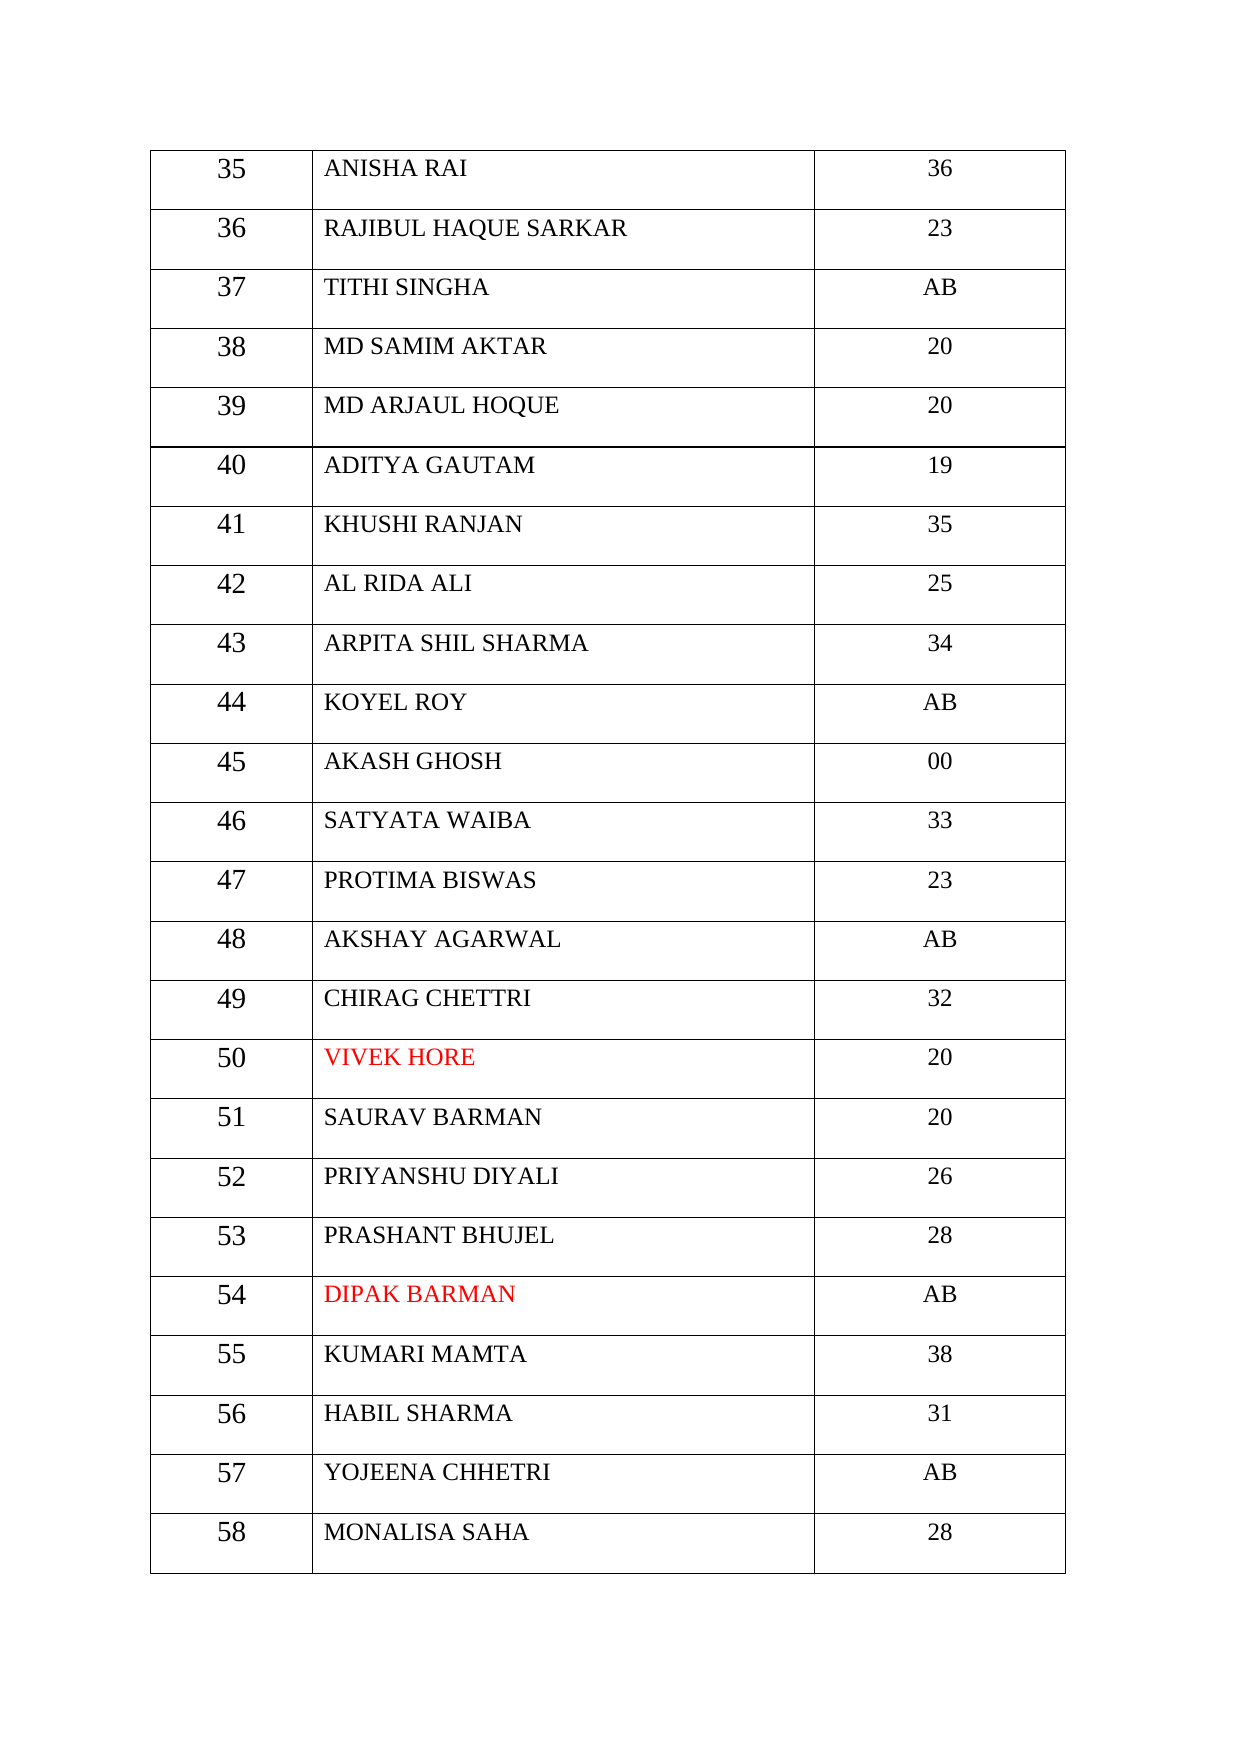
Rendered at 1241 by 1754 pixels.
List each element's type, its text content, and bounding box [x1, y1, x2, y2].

table_cell 51 [151, 1099, 312, 1158]
table_cell ANISHA RAI [313, 151, 814, 209]
table_cell KUMARI MAMTA [313, 1336, 814, 1395]
table_cell ADITYA GAUTAM [313, 448, 814, 506]
table_cell AL RIDA ALI [313, 566, 814, 624]
table_cell 58 [151, 1514, 312, 1572]
table_cell 45 [151, 744, 312, 802]
table_cell TITHI SINGHA [313, 270, 814, 328]
table_cell SATYATA WAIBA [313, 803, 814, 861]
table_cell 19 [815, 448, 1065, 506]
table_cell CHIRAG CHETTRI [313, 981, 814, 1039]
table_cell AKASH GHOSH [313, 744, 814, 802]
table_cell YOJEENA CHHETRI [313, 1455, 814, 1513]
table_cell PRIYANSHU DIYALI [313, 1159, 814, 1217]
table_cell 46 [151, 803, 312, 861]
table_cell 20 [815, 329, 1065, 387]
table_cell 28 [815, 1218, 1065, 1276]
table_cell 32 [815, 981, 1065, 1039]
table_cell 20 [815, 1099, 1065, 1158]
table_cell SAURAV BARMAN [313, 1099, 814, 1158]
table_cell AKSHAY AGARWAL [313, 922, 814, 980]
table_cell 43 [151, 625, 312, 683]
table_cell 56 [151, 1396, 312, 1454]
table_cell 53 [151, 1218, 312, 1276]
table_cell DIPAK BARMAN [313, 1277, 814, 1335]
table_cell 20 [815, 1040, 1065, 1098]
table_cell 50 [151, 1040, 312, 1098]
table_cell AB [815, 922, 1065, 980]
table_cell 34 [815, 625, 1065, 683]
table_cell HABIL SHARMA [313, 1396, 814, 1454]
table_cell 23 [815, 862, 1065, 921]
table_cell AB [815, 1455, 1065, 1513]
table_cell 49 [151, 981, 312, 1039]
table_cell 28 [815, 1514, 1065, 1572]
table_cell 40 [151, 448, 312, 506]
table_cell 20 [815, 388, 1065, 446]
table_cell KHUSHI RANJAN [313, 507, 814, 565]
table_cell AB [815, 685, 1065, 743]
table_cell PROTIMA BISWAS [313, 862, 814, 921]
table_cell PRASHANT BHUJEL [313, 1218, 814, 1276]
table_cell AB [815, 270, 1065, 328]
table_cell MD SAMIM AKTAR [313, 329, 814, 387]
table_cell 33 [815, 803, 1065, 861]
table_cell 44 [151, 685, 312, 743]
table_cell 25 [815, 566, 1065, 624]
table_cell 35 [151, 151, 312, 209]
table_cell 38 [151, 329, 312, 387]
table_cell 35 [815, 507, 1065, 565]
table_cell VIVEK HORE [313, 1040, 814, 1098]
table_cell 36 [151, 210, 312, 268]
table_cell 26 [815, 1159, 1065, 1217]
table_cell 52 [151, 1159, 312, 1217]
table_cell 38 [815, 1336, 1065, 1395]
table_cell MD ARJAUL HOQUE [313, 388, 814, 446]
table_cell AB [815, 1277, 1065, 1335]
table_cell 57 [151, 1455, 312, 1513]
table_cell 41 [151, 507, 312, 565]
table_cell 54 [151, 1277, 312, 1335]
table_cell 48 [151, 922, 312, 980]
table_cell KOYEL ROY [313, 685, 814, 743]
table_cell 55 [151, 1336, 312, 1395]
table_cell 39 [151, 388, 312, 446]
table_cell 37 [151, 270, 312, 328]
table_cell 47 [151, 862, 312, 921]
table_cell 42 [151, 566, 312, 624]
table_cell 36 [815, 151, 1065, 209]
table_cell RAJIBUL HAQUE SARKAR [313, 210, 814, 268]
table_cell MONALISA SAHA [313, 1514, 814, 1572]
table_cell ARPITA SHIL SHARMA [313, 625, 814, 683]
table_cell 31 [815, 1396, 1065, 1454]
table_cell 00 [815, 744, 1065, 802]
table_cell 23 [815, 210, 1065, 268]
